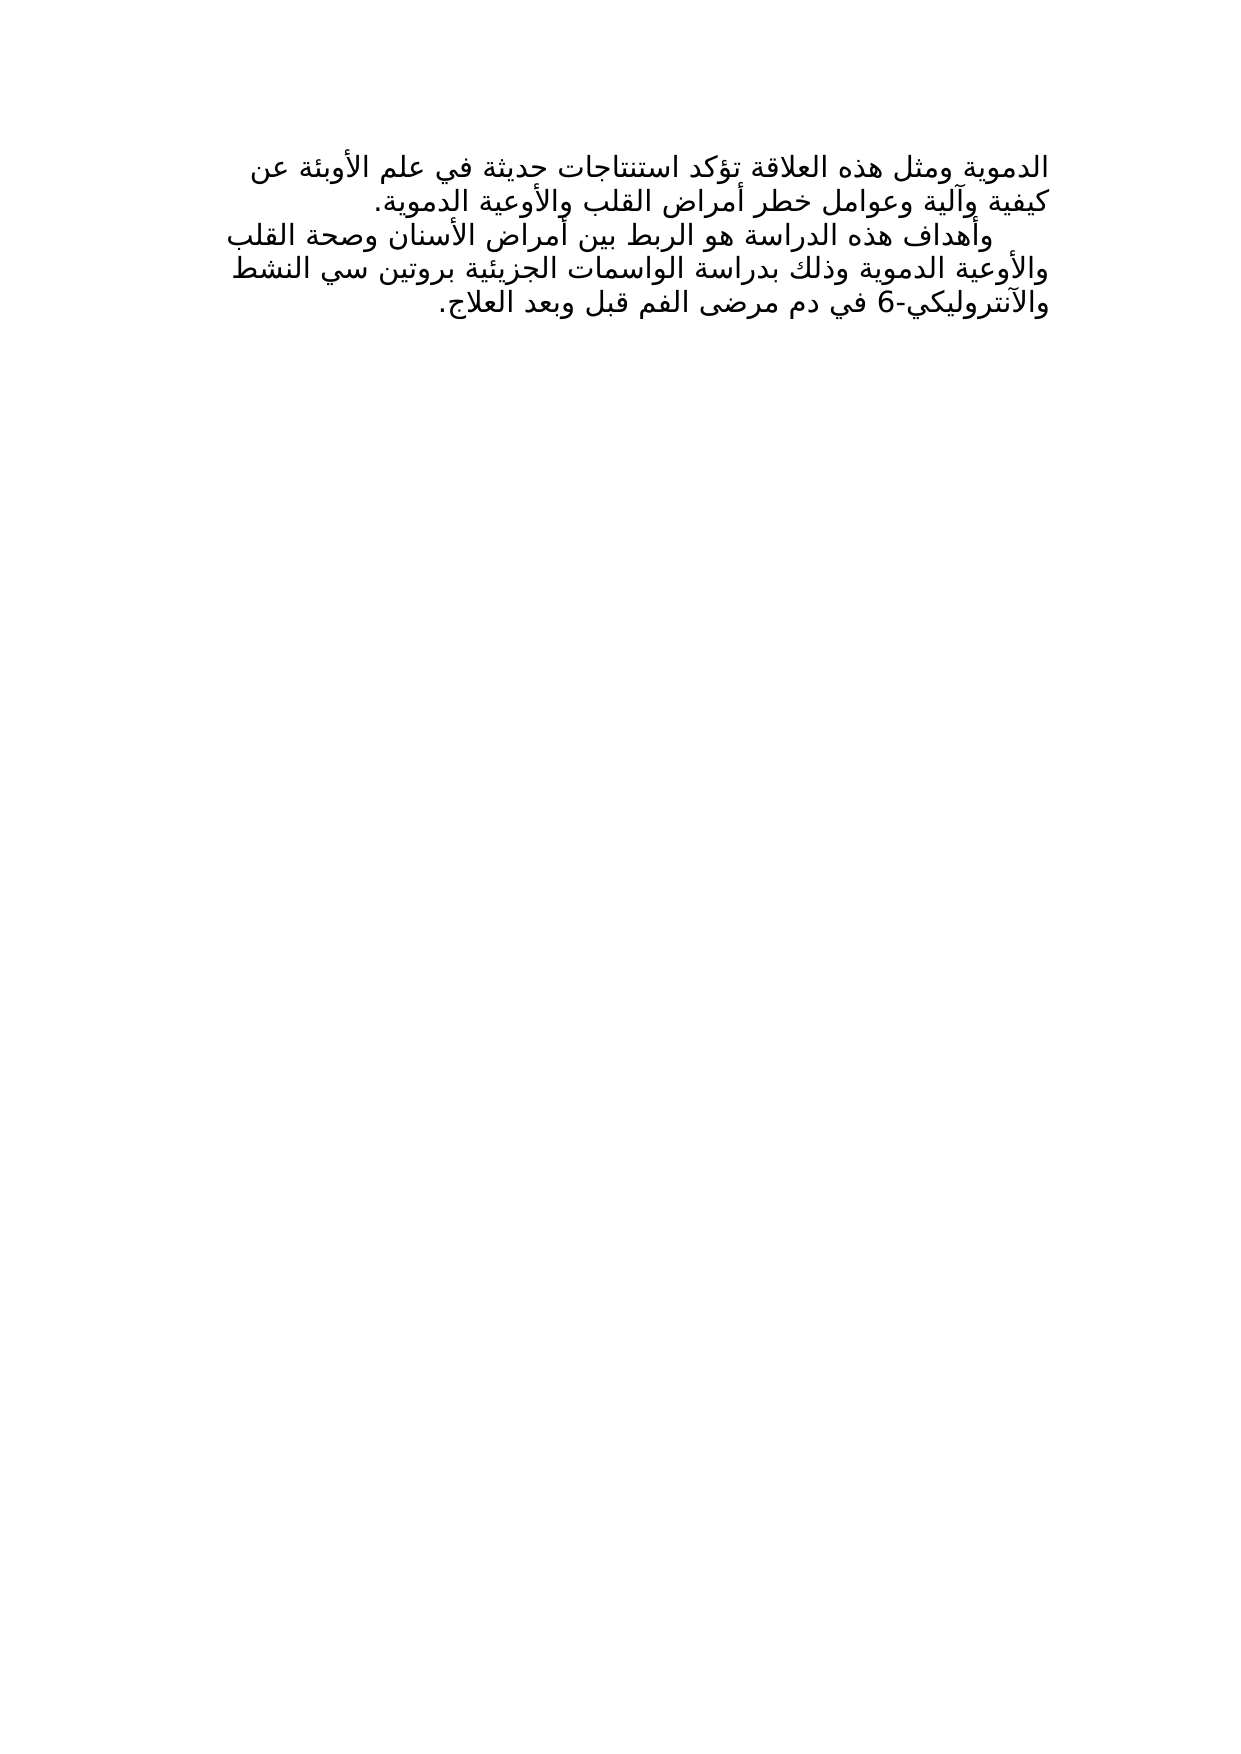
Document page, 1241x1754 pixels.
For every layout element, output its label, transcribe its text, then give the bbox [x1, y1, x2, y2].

text وأهداف هذه الدراسة هو الربط بين أمراض الأسنان وصحة القلب والأوعية الدموية وذلك بدراسة الواسمات الجزيئية بروتين سي النشط والآنتروليكي-6 في دم مرضى الفم قبل وبعد العلاج. [187, 218, 1050, 320]
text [187, 150, 1050, 218]
